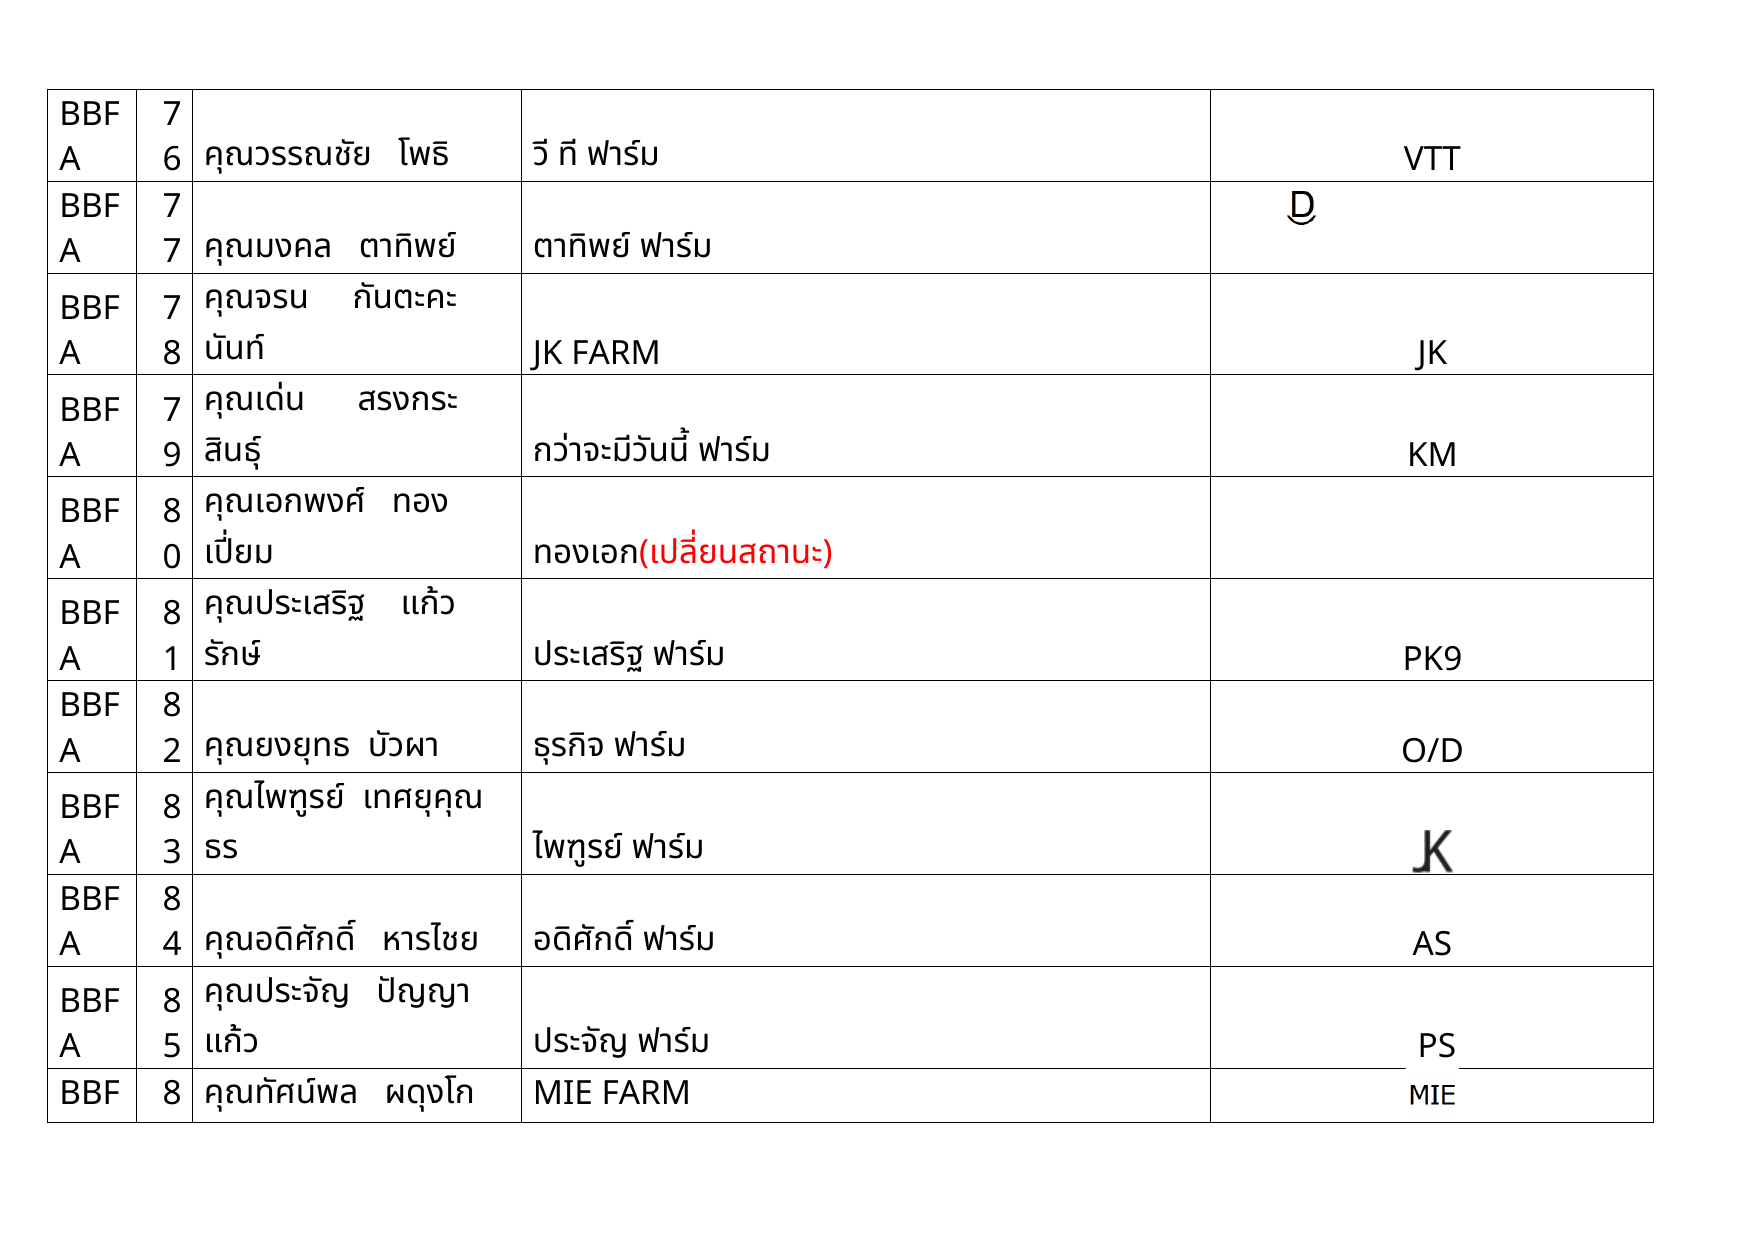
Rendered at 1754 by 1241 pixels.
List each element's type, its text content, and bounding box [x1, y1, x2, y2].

table_cell วี ที ฟาร์ม [522, 90, 1210, 181]
table_cell คุณประเสริฐ แก้วรักษ์ [193, 579, 521, 680]
table_cell คุณไพฑูรย์ เทศยุคุณธร [193, 773, 521, 874]
table_cell คุณเอกพงศ์ ทองเปี่ยม [193, 477, 521, 578]
table_cell BBFA [48, 875, 136, 966]
table_cell VTT [1211, 90, 1653, 181]
table_cell คุณประจัญ ปัญญาแก้ว [193, 967, 521, 1067]
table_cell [193, 1069, 521, 1122]
table_cell คุณจรน กันตะคะนันท์ [193, 274, 521, 374]
table_cell 78 [137, 274, 192, 374]
table_cell ธุรกิจ ฟาร์ม [522, 681, 1210, 772]
table_cell ประเสริฐ ฟาร์ม [522, 579, 1210, 680]
table_cell BBFA [48, 90, 136, 181]
picture [1411, 830, 1453, 874]
table_cell BBFA [48, 375, 136, 476]
table_cell O/D [1211, 681, 1653, 772]
table_cell BBFA [48, 773, 136, 874]
table_cell PK9 [1211, 579, 1653, 680]
table_cell คุณอดิศักดิ์ หารไชย [193, 875, 521, 966]
table_cell MIE FARM [522, 1069, 1210, 1122]
table_cell AS [1211, 875, 1653, 966]
picture [1405, 1068, 1459, 1122]
table_cell ไพฑูรย์ ฟาร์ม [522, 773, 1210, 874]
table_cell 80 [137, 477, 192, 578]
table_cell PS [1211, 967, 1653, 1067]
table_cell JK FARM [522, 274, 1210, 374]
table_cell คุณวรรณชัย โพธิ [193, 90, 521, 181]
table_cell BBFA [48, 1069, 136, 1122]
table_cell [1211, 182, 1653, 272]
table_cell BBFA [48, 579, 136, 680]
table_cell 76 [137, 90, 192, 181]
table_cell [1459, 1069, 1653, 1122]
table_cell 81 [137, 579, 192, 680]
table_cell คุณยงยุทธ บัวผา [193, 681, 521, 772]
table_cell BBFA [48, 477, 136, 578]
table_cell 86 [137, 1069, 192, 1122]
table_cell ทองเอก(เปลี่ยนสถานะ) [522, 477, 1210, 578]
table_cell [1211, 477, 1653, 578]
table_cell BBFA [48, 182, 136, 272]
table_cell 84 [137, 875, 192, 966]
table_cell [1211, 1069, 1405, 1122]
table_cell BBFA [48, 274, 136, 374]
table_cell JK [1211, 274, 1653, 374]
table_cell BBFA [48, 681, 136, 772]
table_cell 85 [137, 967, 192, 1067]
table_cell 79 [137, 375, 192, 476]
table_cell 77 [137, 182, 192, 272]
table_cell BBFA [48, 967, 136, 1067]
picture [1284, 187, 1318, 227]
table_cell อดิศักดิ์ ฟาร์ม [522, 875, 1210, 966]
table_cell คุณมงคล ตาทิพย์ [193, 182, 521, 272]
table_cell ตาทิพย์ ฟาร์ม [522, 182, 1210, 272]
table_cell KM [1211, 375, 1653, 476]
table_cell กว่าจะมีวันนี้ ฟาร์ม [522, 375, 1210, 476]
table_cell คุณเด่น สรงกระสินธุ์ [193, 375, 521, 476]
table_cell 82 [137, 681, 192, 772]
table_cell [1211, 773, 1653, 874]
table_cell 83 [137, 773, 192, 874]
table_cell ประจัญ ฟาร์ม [522, 967, 1210, 1067]
